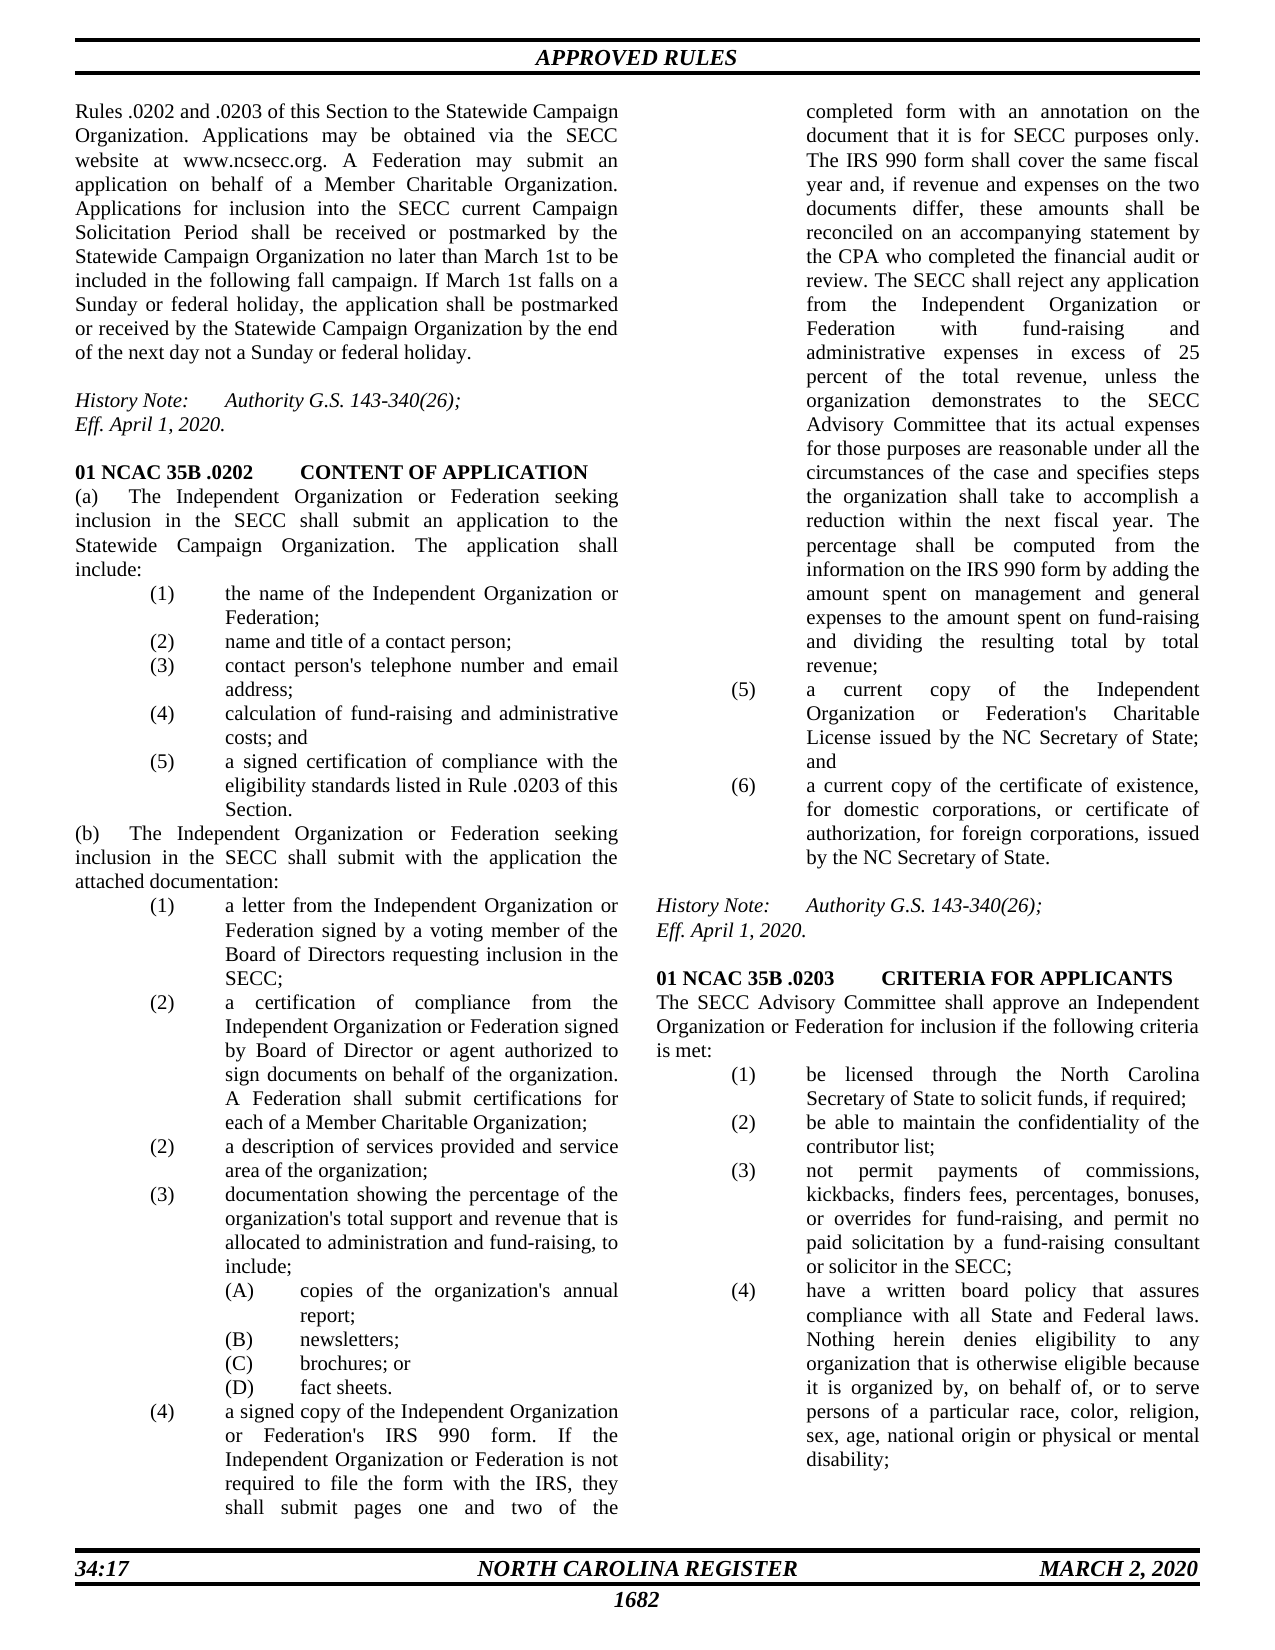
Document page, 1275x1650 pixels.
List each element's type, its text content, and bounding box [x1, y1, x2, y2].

text (2) a certification of compliance from the Independent Organization or Federation signed by Board of Director or agent authorized to sign documents on behalf of the organization. A Federation shall submit certifications for each of a Member Charitable Organization; [150, 990, 619, 1134]
text (B) newsletters; [225, 1327, 619, 1351]
text The SECC Advisory Committee shall approve an Independent Organization or Federation for inclusion if the following criteria is met: [656, 990, 1200, 1062]
text Eff. April 1, 2020. [75, 412, 619, 436]
text (2) a description of services provided and service area of the organization; [150, 1134, 619, 1182]
text History Note: Authority G.S. 143-340(26); [75, 388, 619, 412]
text History Note: Authority G.S. 143-340(26); [656, 893, 1200, 917]
text (4) have a written board policy that assures compliance with all State and Federal laws. Nothing herein denies eligibility to any organization that is otherwise eligible because it is organized by, on behalf of, or to serve persons of a particular race, color, religion, sex, age, national origin or physical or mental disability; [731, 1278, 1200, 1471]
text (3) contact person's telephone number and email address; [150, 653, 619, 701]
text (1) the name of the Independent Organization or Federation; [150, 581, 619, 629]
text (2) be able to maintain the confidentiality of the contributor list; [731, 1110, 1200, 1158]
text (3) documentation showing the percentage of the organization's total support and revenue that is allocated to administration and fund-raising, to include; [150, 1182, 619, 1278]
text (D) fact sheets. [225, 1375, 619, 1399]
text Eff. April 1, 2020. [656, 917, 1200, 942]
text (4) a signed copy of the Independent Organization or Federation's IRS 990 form. If the Independent Organization or Federation is not required to file the form with the IRS, they shall submit pages one and two of the completed form with an annotation on the document that it is for SECC purposes only. The IRS 990 form shall cover the same fiscal year and, if revenue and expenses on the two documents differ, these amounts shall be reconciled on an accompanying statement by the CPA who completed the financial audit or review. The SECC shall reject any application from the Independent Organization or Federation with fund-raising and administrative expenses in excess of 25 percent of the total revenue, unless the organization demonstrates to the SECC Advisory Committee that its actual expenses for those purposes are reasonable under all the circumstances of the case and specifies steps the organization shall take to accomplish a reduction within the next fiscal year. The percentage shall be computed from the information on the IRS 990 form by adding the amount spent on management and general expenses to the amount spent on fund-raising and dividing the resulting total by total revenue; [731, 99, 1200, 677]
text (a) The Independent Organization or Federation seeking inclusion in the SECC shall submit an application to the Statewide Campaign Organization. The application shall include: [75, 484, 619, 581]
text (1) a letter from the Independent Organization or Federation signed by a voting member of the Board of Directors requesting inclusion in the SECC; [150, 893, 619, 990]
text (2) name and title of a contact person; [150, 629, 619, 653]
text (3) not permit payments of commissions, kickbacks, finders fees, percentages, bonuses, or overrides for fund-raising, and permit no paid solicitation by a fund-raising consultant or solicitor in the SECC; [731, 1158, 1200, 1278]
text (C) brochures; or [225, 1351, 619, 1375]
text (b) The Independent Organization or Federation seeking inclusion in the SECC shall submit with the application the attached documentation: [75, 821, 619, 893]
text (4) calculation of fund-raising and administrative costs; and [150, 701, 619, 749]
text (1) be licensed through the North Carolina Secretary of State to solicit funds, if required; [731, 1062, 1200, 1110]
text 01 ncac 35B .0203 Criteria for applicants [656, 966, 1200, 990]
text (6) a current copy of the certificate of existence, for domestic corporations, or certificate of authorization, for foreign corporations, issued by the NC Secretary of State. [731, 773, 1200, 869]
text (5) a current copy of the Independent Organization or Federation's Charitable License issued by the NC Secretary of State; and [731, 677, 1200, 773]
text (5) a signed certification of compliance with the eligibility standards listed in Rule .0203 of this Section. [150, 749, 619, 821]
text 01 NCAC 35B .0202 Content of application [75, 460, 619, 484]
text (A) copies of the organization's annual report; [225, 1278, 619, 1327]
